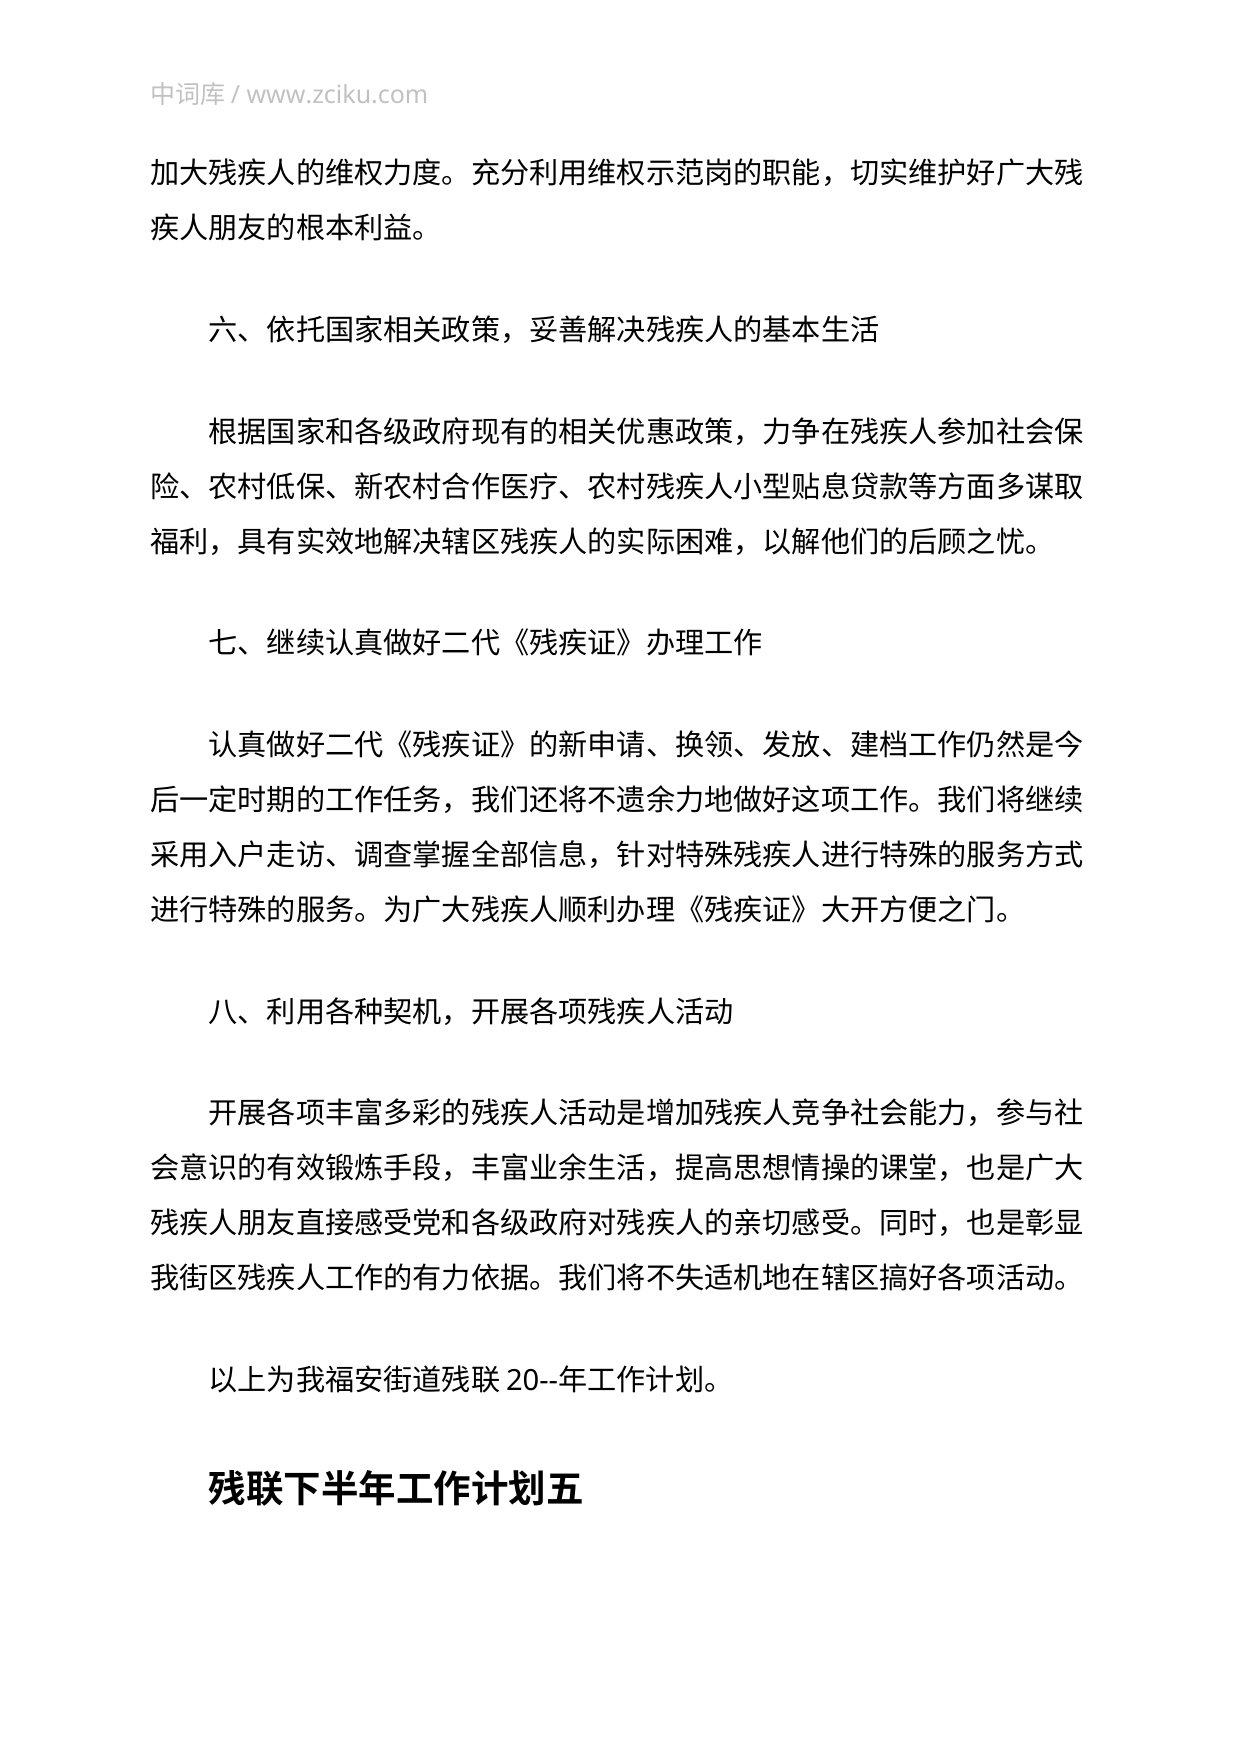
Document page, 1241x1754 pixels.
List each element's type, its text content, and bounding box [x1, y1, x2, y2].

text 开展各项丰富多彩的残疾人活动是增加残疾人竞争社会能力，参与社会意识的有效锻炼手段，丰富业余生活，提高思想情操的课堂，也是广大残疾人朋友直接感受党和各级政府对残疾人的亲切感受。同时，也是彰显我街区残疾人工作的有力依据。我们将不失适机地在辖区搞好各项活动。 [150, 1090, 1090, 1297]
text 根据国家和各级政府现有的相关优惠政策，力争在残疾人参加社会保险、农村低保、新农村合作医疗、农村残疾人小型贴息贷款等方面多谋取福利，具有实效地解决辖区残疾人的实际困难，以解他们的后顾之忧。 [150, 408, 1090, 561]
text 八、利用各种契机，开展各项残疾人活动 [150, 988, 1090, 1031]
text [150, 150, 1090, 247]
text 七、继续认真做好二代《残疾证》办理工作 [150, 620, 1090, 662]
text 以上为我福安街道残联20--年工作计划。 [150, 1356, 1090, 1399]
text 残联下半年工作计划五 [150, 1458, 1090, 1513]
text 认真做好二代《残疾证》的新申请、换领、发放、建档工作仍然是今后一定时期的工作任务，我们还将不遗余力地做好这项工作。我们将继续采用入户走访、调查掌握全部信息，针对特殊残疾人进行特殊的服务方式进行特殊的服务。为广大残疾人顺利办理《残疾证》大开方便之门。 [150, 722, 1090, 929]
text 六、依托国家相关政策，妥善解决残疾人的基本生活 [150, 307, 1090, 349]
